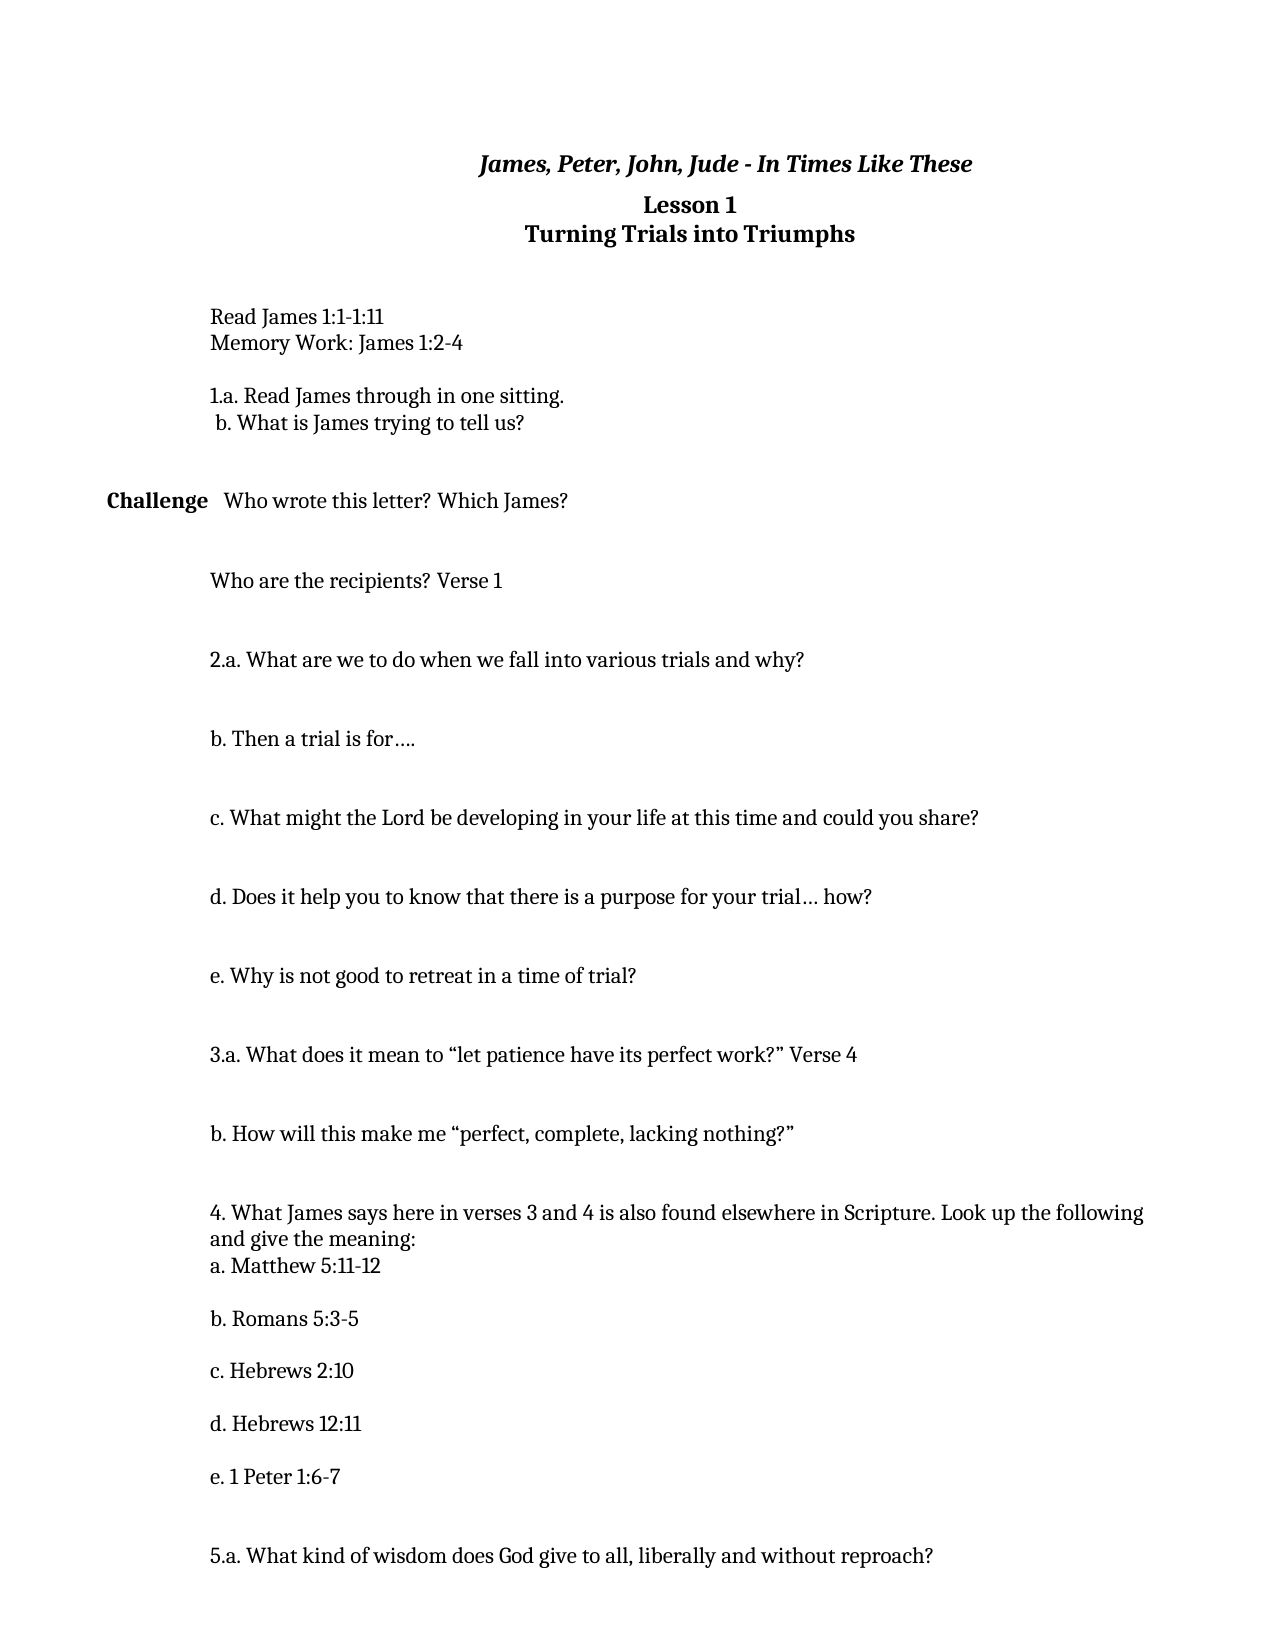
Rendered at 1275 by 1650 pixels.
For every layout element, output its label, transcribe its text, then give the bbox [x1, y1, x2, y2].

text d. Hebrews 12:11 [210, 1411, 1170, 1437]
text b. What is James trying to tell us? [210, 409, 1170, 436]
text Memory Work: James 1:2-4 [210, 330, 1170, 357]
text e. 1 Peter 1:6-7 [210, 1463, 1170, 1490]
text c. What might the Lord be developing in your life at this time and could you share? [210, 804, 1170, 831]
text Read James 1:1-1:11 [210, 304, 1170, 330]
text Challenge Who wrote this letter? Which James? [107, 488, 1170, 515]
text 3.a. What does it mean to “let patience have its perfect work?” Verse 4 [210, 1042, 1170, 1068]
text Lesson 1 [210, 191, 1170, 220]
text d. Does it help you to know that there is a purpose for your trial… how? [210, 884, 1170, 910]
text b. Then a trial is for…. [210, 726, 1170, 752]
text 2.a. What are we to do when we fall into various trials and why? [210, 646, 1170, 673]
text 1.a. Read James through in one sitting. [210, 383, 1170, 409]
text c. Hebrews 2:10 [210, 1358, 1170, 1384]
text 5.a. What kind of wisdom does God give to all, liberally and without reproach? [210, 1542, 1170, 1569]
text a. Matthew 5:11-12 [210, 1253, 1170, 1279]
text b. Romans 5:3-5 [210, 1305, 1170, 1332]
text b. How will this make me “perfect, complete, lacking nothing?” [210, 1121, 1170, 1147]
text e. Why is not good to retreat in a time of trial? [210, 963, 1170, 989]
text Who are the recipients? Verse 1 [210, 567, 1170, 594]
text 4. What James says here in verses 3 and 4 is also found elsewhere in Scripture. Look up the following and give the meaning: [210, 1200, 1170, 1253]
text Turning Trials into Triumphs [210, 220, 1170, 249]
text James, Peter, John, Jude - In Times Like These [210, 150, 1170, 179]
